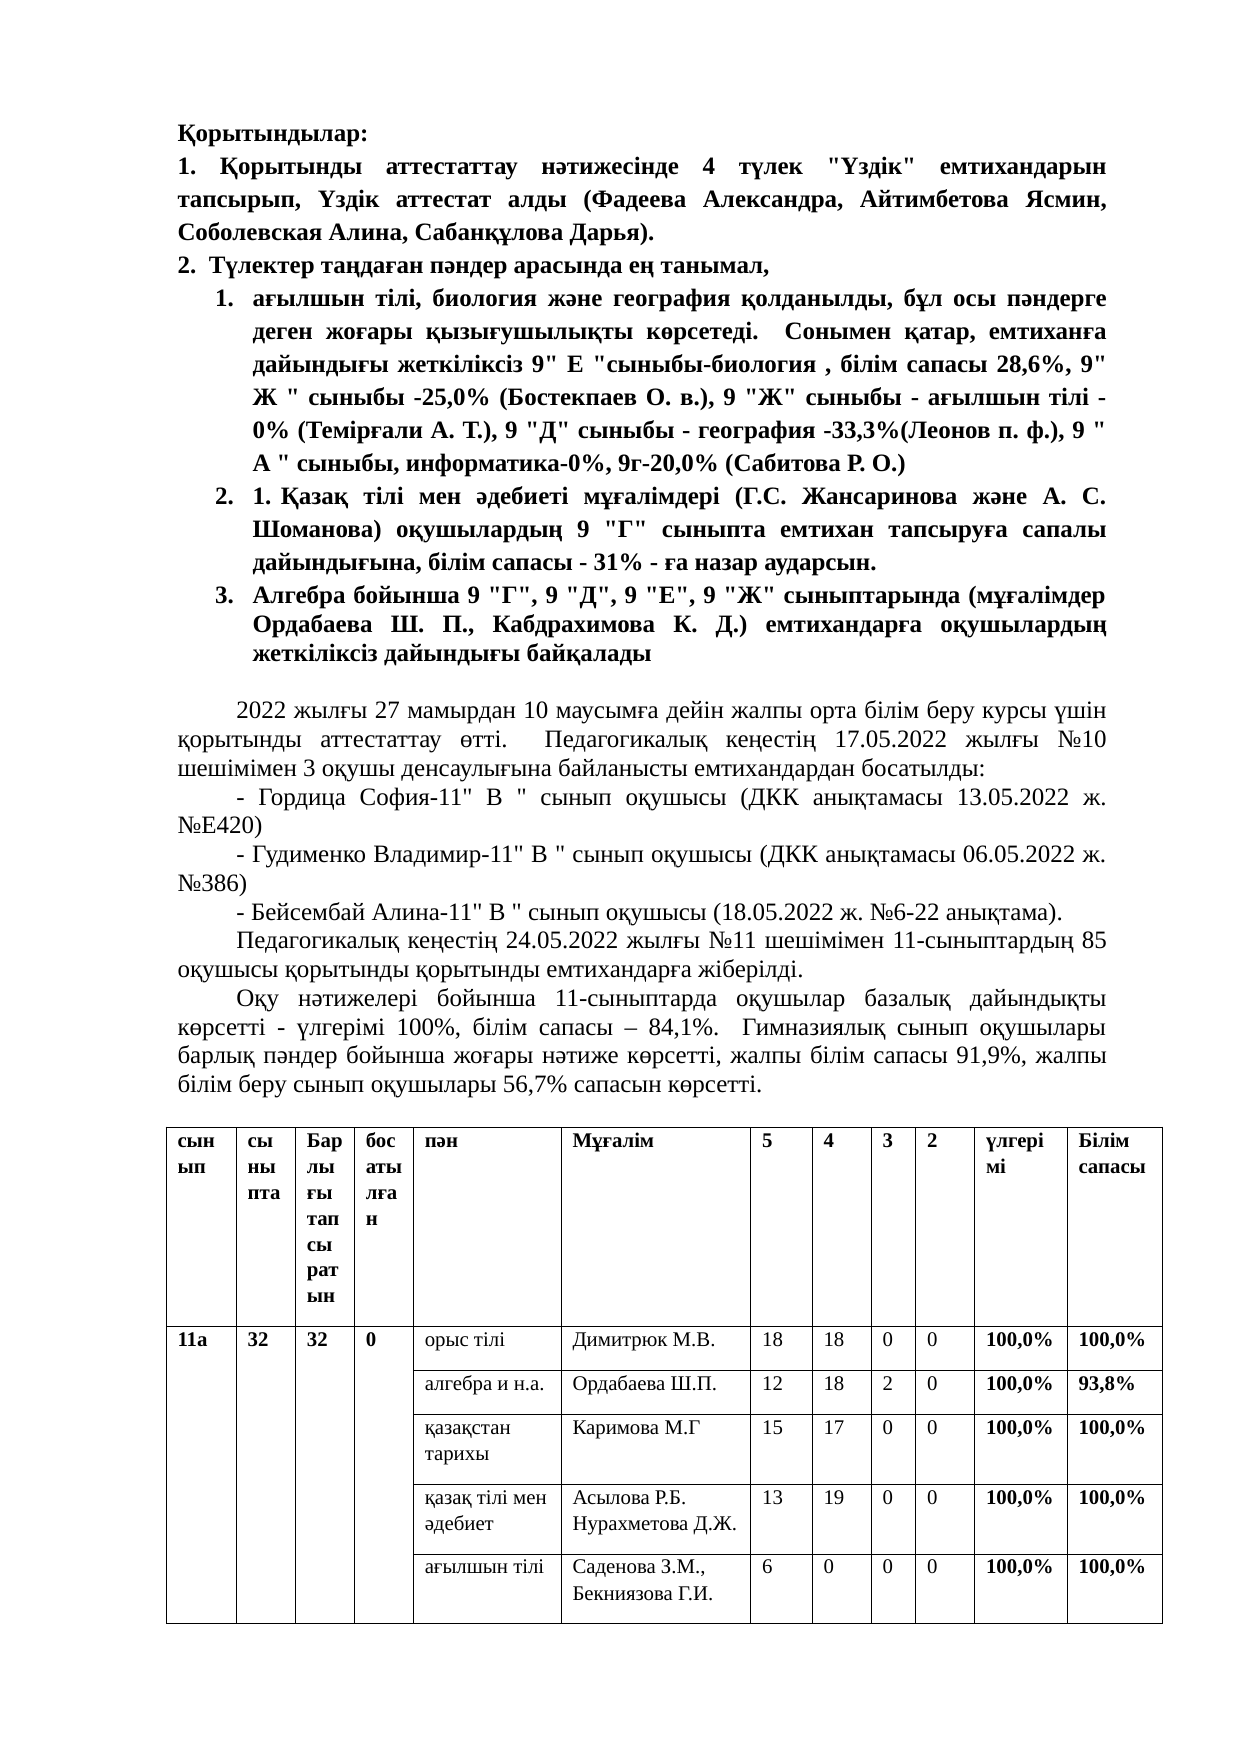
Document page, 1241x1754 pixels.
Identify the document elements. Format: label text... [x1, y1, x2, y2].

table_cell 0 [916, 1415, 974, 1484]
table_cell 100,0% [975, 1327, 1067, 1370]
table_cell 100,0% [975, 1371, 1067, 1414]
text - Бейсембай Алина-11" В " сынып оқушысы (18.05.2022 ж. №6-22 анықтама). [177, 897, 1107, 925]
table_cell 100,0% [975, 1555, 1067, 1623]
table_cell 32 [296, 1327, 354, 1623]
table_cell 18 [751, 1327, 812, 1370]
table_cell 100,0% [1068, 1415, 1162, 1484]
table_cell 93,8% [1068, 1371, 1162, 1414]
table_header Білім сапасы [1068, 1128, 1162, 1326]
table_cell 2 [872, 1371, 915, 1414]
table_cell қазақ тілі мен әдебиет [414, 1485, 561, 1553]
table_cell Ордабаева Ш.П. [562, 1371, 750, 1414]
table_cell ағылшын тілі [414, 1555, 561, 1623]
table_cell 13 [751, 1485, 812, 1553]
table_header 5 [751, 1128, 812, 1326]
table_header 4 [813, 1128, 871, 1326]
text 2022 жылғы 27 мамырдан 10 маусымға дейін жалпы орта білім беру курсы үшін қорытынды аттестаттау өтті. Педагогикалық кеңестің 17.05.2022 жылғы №10 шешімімен 3 оқушы денсаулығына байланысты емтихандардан босатылды: [177, 695, 1107, 782]
table_cell 0 [872, 1327, 915, 1370]
list Алгебра бойынша 9 "Г", 9 "Д", 9 "Е", 9 "Ж" сыныптарында (мұғалімдер Ордабаева Ш. П., Кабдрахимова К. Д.) емтихандарға оқушылардың жеткіліксіз дайындығы байқалады [215, 580, 1107, 667]
table_cell Асылова Р.Б. Нурахметова Д.Ж. [562, 1485, 750, 1553]
table_header сынып [167, 1128, 236, 1326]
table_header Мұғалім [562, 1128, 750, 1326]
table_header 3 [872, 1128, 915, 1326]
table_cell Каримова М.Г [562, 1415, 750, 1484]
text Оқу нәтижелері бойынша 11-сыныптарда оқушылар базалық дайындықты көрсетті - үлгерімі 100%, білім сапасы – 84,1%. Гимназиялық сынып оқушылары барлық пәндер бойынша жоғары нәтиже көрсетті, жалпы білім сапасы 91,9%, жалпы білім беру сынып оқушылары 56,7% сапасын көрсетті. [177, 983, 1107, 1098]
table_cell 19 [813, 1485, 871, 1553]
table_cell 0 [916, 1555, 974, 1623]
table_header үлгерімі [975, 1128, 1067, 1326]
list 1. Қазақ тілі мен әдебиеті мұғалімдері (Г.С. Жансаринова және А. С. Шоманова) оқушылардың 9 "Г" сыныпта емтихан тапсыруға сапалы дайындығына, білім сапасы - 31% - ға назар аударсын. [215, 481, 1107, 576]
table_cell 12 [751, 1371, 812, 1414]
table_header сыныпта [237, 1128, 295, 1326]
table_cell 0 [355, 1327, 413, 1623]
text Қорытындылар: [177, 118, 1107, 147]
table_cell 0 [916, 1485, 974, 1553]
table_cell 0 [813, 1555, 871, 1623]
table_cell 100,0% [975, 1485, 1067, 1553]
table_cell Димитрюк М.В. [562, 1327, 750, 1370]
list ағылшын тілі, биология және география қолданылды, бұл осы пәндерге деген жоғары қызығушылықты көрсетеді. Сонымен қатар, емтиханға дайындығы жеткіліксіз 9" Е "сыныбы-биология , білім сапасы 28,6%, 9" Ж " сыныбы -25,0% (Бостекпаев О. в.), 9 "Ж" сыныбы - ағылшын тілі - 0% (Темірғали А. Т.), 9 "Д" сыныбы - география -33,3%(Леонов п. ф.), 9 " А " сыныбы, информатика-0%, 9г-20,0% (Сабитова Р. О.) [215, 283, 1107, 477]
text Педагогикалық кеңестің 24.05.2022 жылғы №11 шешімімен 11-сыныптардың 85 оқушысы қорытынды қорытынды емтихандарға жіберілді. [177, 925, 1107, 983]
table_cell 17 [813, 1415, 871, 1484]
table_cell 18 [813, 1371, 871, 1414]
text - Гордица София-11" В " сынып оқушысы (ДКК анықтамасы 13.05.2022 ж. №Е420) [177, 782, 1107, 839]
table_cell 0 [872, 1415, 915, 1484]
table_cell 32 [237, 1327, 295, 1623]
table_header 2 [916, 1128, 974, 1326]
text 1. Қорытынды аттестаттау нәтижесінде 4 түлек "Үздік" емтихандарын тапсырып, Үздік аттестат алды (Фадеева Александра, Айтимбетова Ясмин, Соболевская Алина, Сабанқұлова Дарья). [177, 151, 1107, 246]
table_cell 18 [813, 1327, 871, 1370]
table_cell 15 [751, 1415, 812, 1484]
table_cell алгебра и н.а. [414, 1371, 561, 1414]
table_header пән [414, 1128, 561, 1326]
table_cell 100,0% [1068, 1555, 1162, 1623]
table_cell 100,0% [975, 1415, 1067, 1484]
text - Гудименко Владимир-11" В " сынып оқушысы (ДКК анықтамасы 06.05.2022 ж. №386) [177, 839, 1107, 897]
table_cell Саденова З.М., Бекниязова Г.И. [562, 1555, 750, 1623]
table_cell 100,0% [1068, 1327, 1162, 1370]
table_cell 0 [916, 1327, 974, 1370]
table_cell қазақстан тарихы [414, 1415, 561, 1484]
table_cell орыс тілі [414, 1327, 561, 1370]
table_header Барлығы тапсыратын [296, 1128, 354, 1326]
table_cell 100,0% [1068, 1485, 1162, 1553]
table_cell 11а [167, 1327, 236, 1623]
table_cell 0 [916, 1371, 974, 1414]
table_cell 0 [872, 1555, 915, 1623]
table_header босатылған [355, 1128, 413, 1326]
table_cell 6 [751, 1555, 812, 1623]
table_cell 0 [872, 1485, 915, 1553]
text 2. Түлектер таңдаған пәндер арасында ең танымал, [177, 250, 1107, 279]
